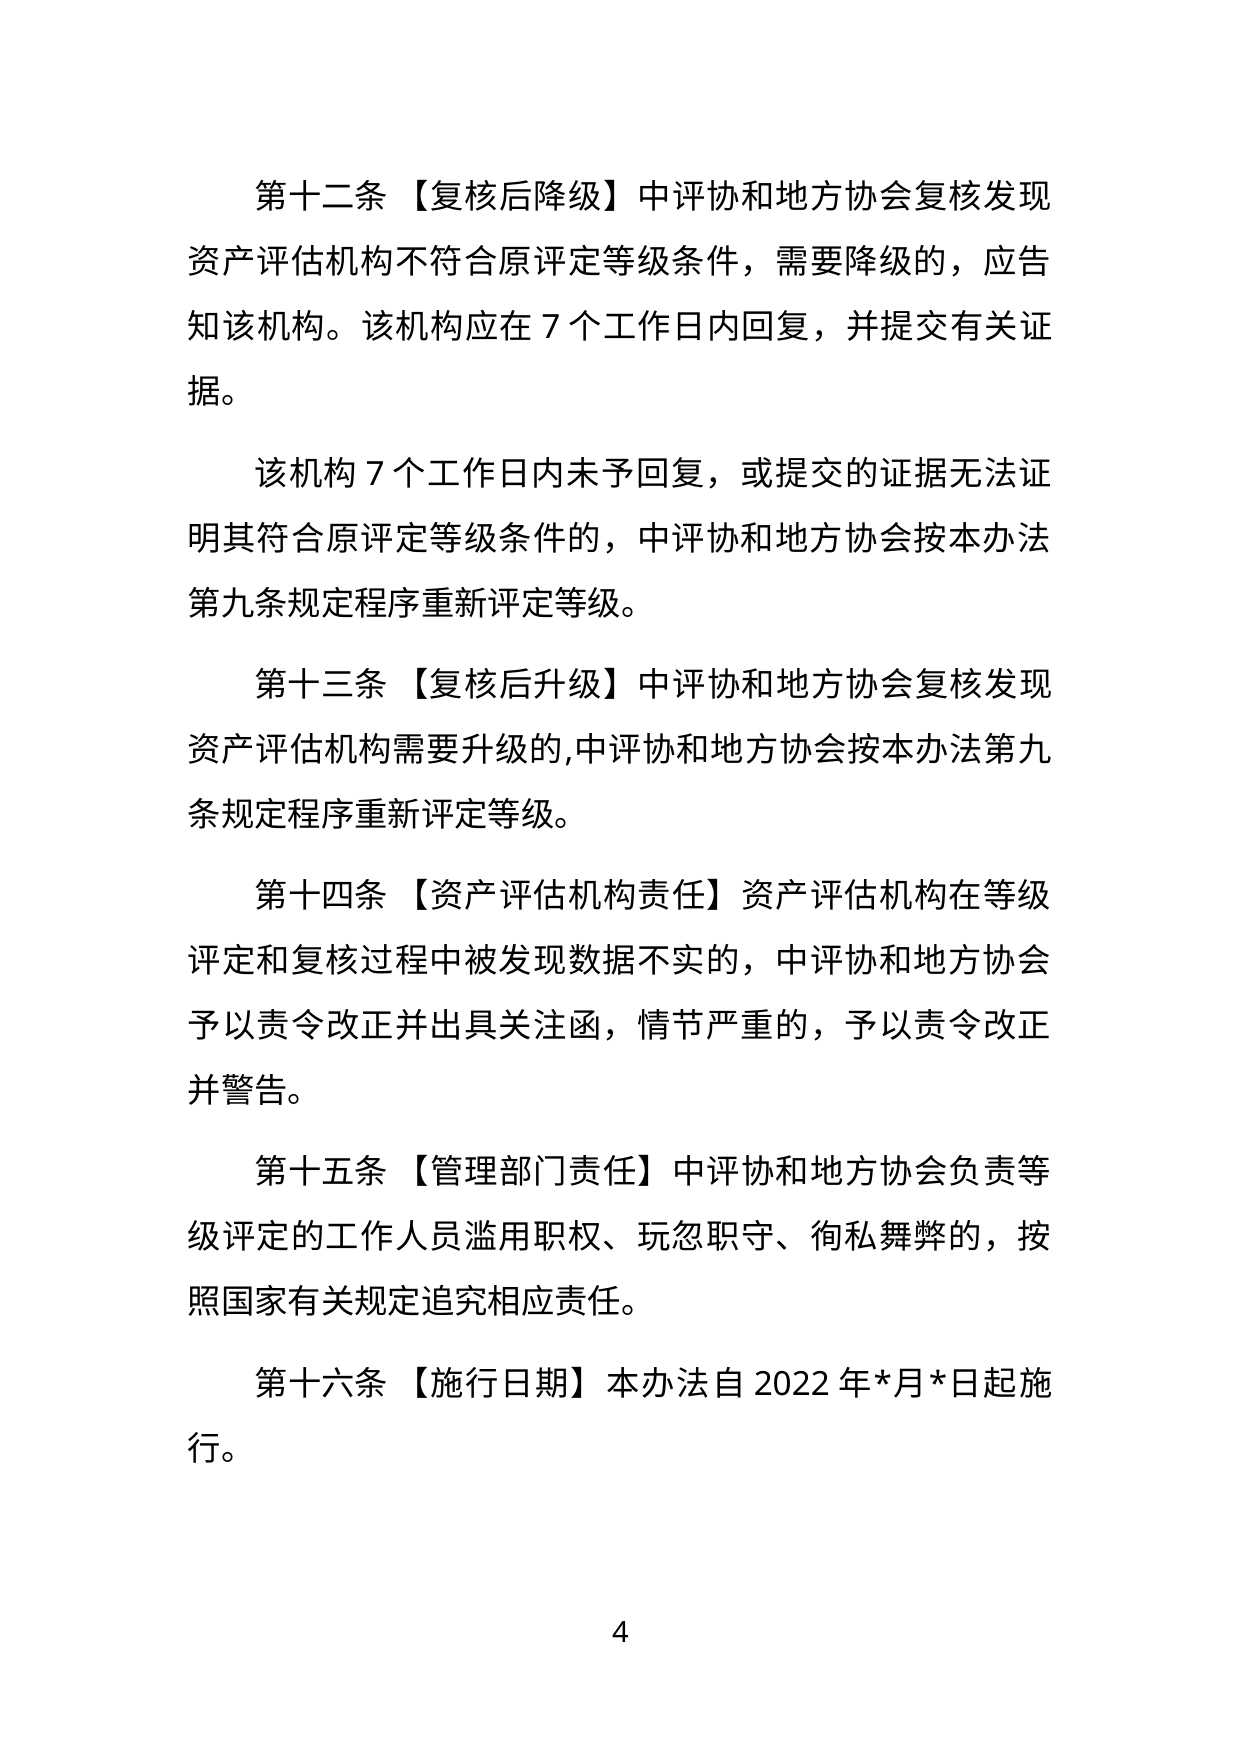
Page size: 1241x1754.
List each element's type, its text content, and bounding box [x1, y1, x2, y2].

list 【复核后升级】中评协和地方协会复核发现资产评估机构需要升级的,中评协和地方协会按本办法第九条规定程序重新评定等级。 [187, 649, 1053, 844]
text 该机构7个工作日内未予回复，或提交的证据无法证明其符合原评定等级条件的，中评协和地方协会按本办法第九条规定程序重新评定等级。 [187, 438, 1053, 633]
list 【施行日期】本办法自2022年*月*日起施行。 [187, 1348, 1053, 1478]
list 【资产评估机构责任】资产评估机构在等级评定和复核过程中被发现数据不实的，中评协和地方协会予以责令改正并出具关注函，情节严重的，予以责令改正并警告。 [187, 861, 1053, 1121]
list 【管理部门责任】中评协和地方协会负责等级评定的工作人员滥用职权、玩忽职守、徇私舞弊的，按照国家有关规定追究相应责任。 [187, 1137, 1053, 1332]
list 【复核后降级】中评协和地方协会复核发现资产评估机构不符合原评定等级条件，需要降级的，应告知该机构。该机构应在7个工作日内回复，并提交有关证据。 [187, 162, 1053, 422]
